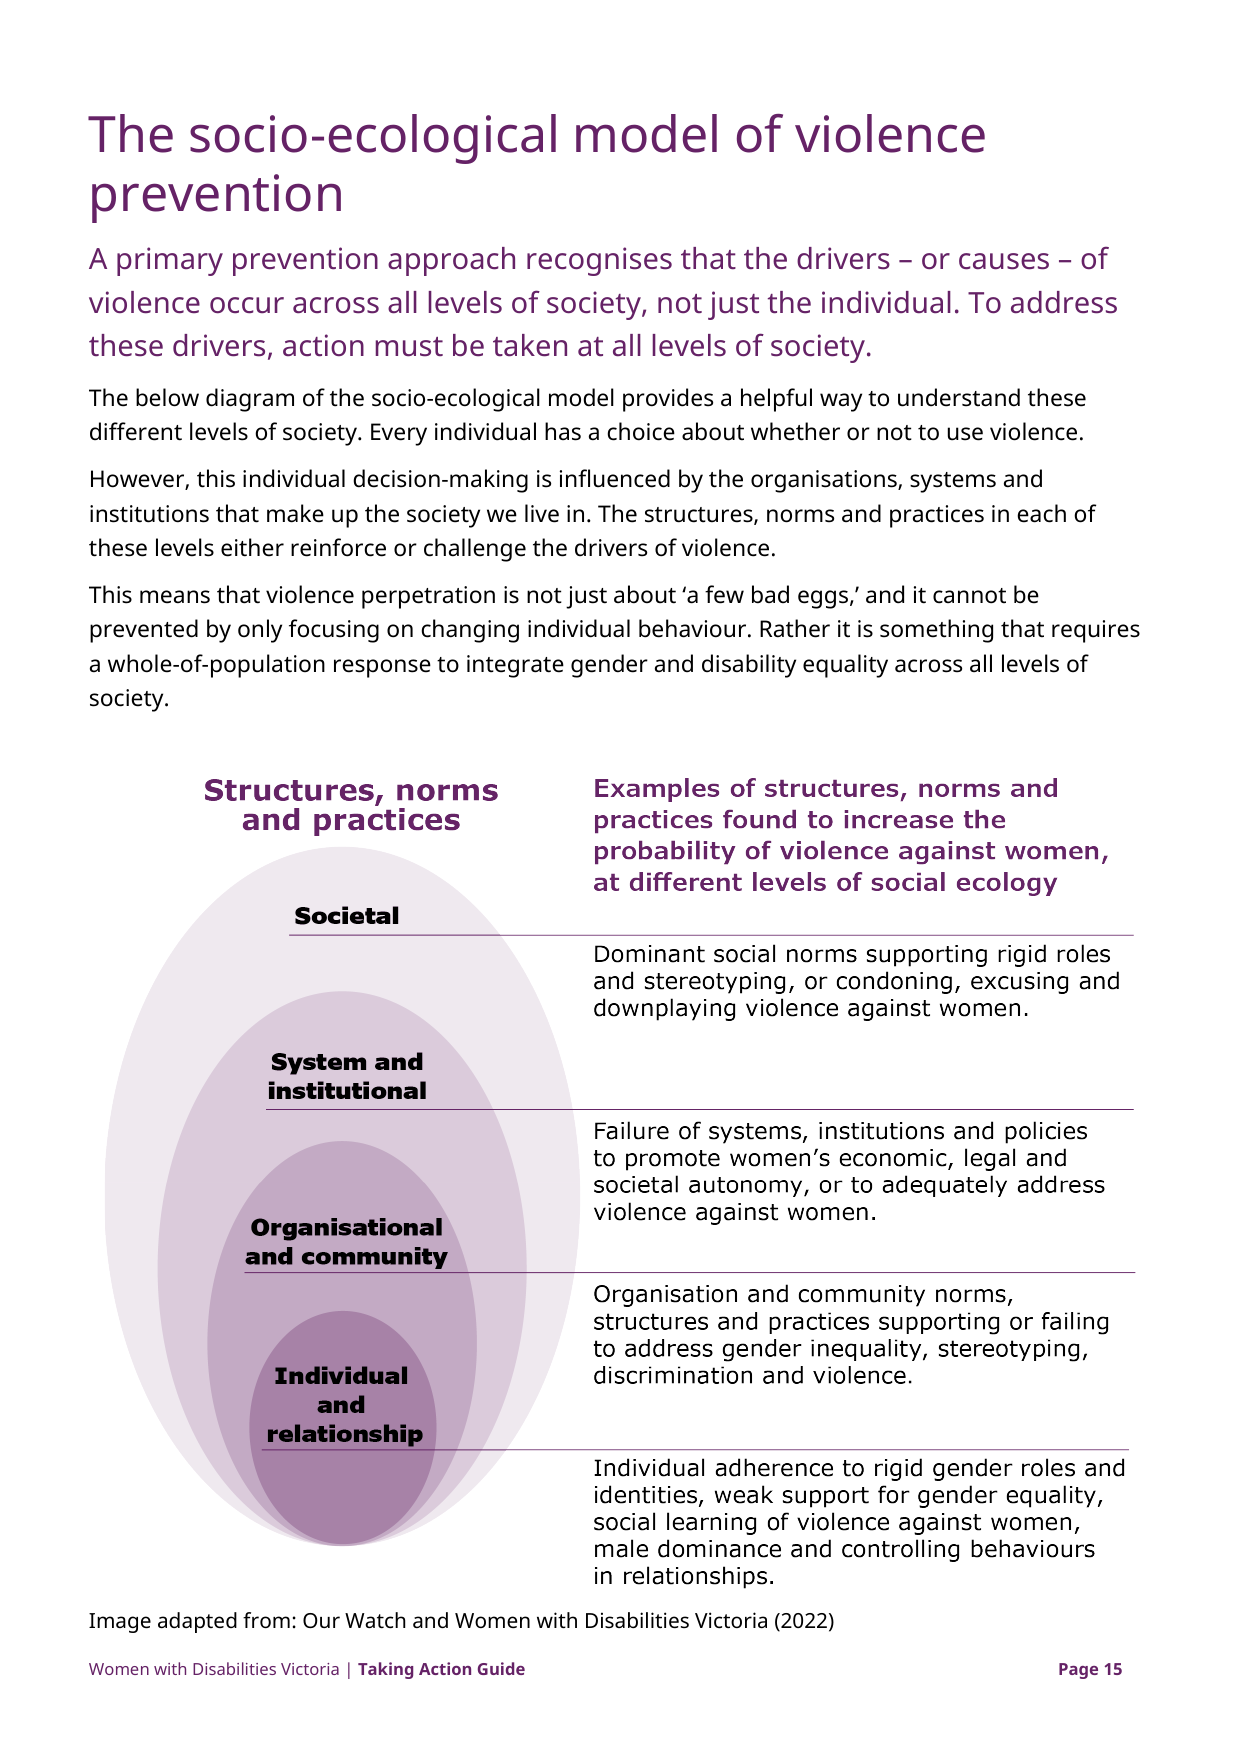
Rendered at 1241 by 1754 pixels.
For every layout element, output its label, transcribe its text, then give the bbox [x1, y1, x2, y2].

text A primary prevention approach recognises that the drivers – or causes – of violence occur across all levels of society, not just the individual. To address these drivers, action must be taken at all levels of society. [89, 238, 1152, 365]
text The below diagram of the socio-ecological model provides a helpful way to understand these different levels of society. Every individual has a choice about whether or not to use violence. [89, 382, 1152, 447]
picture [104, 775, 1136, 1591]
text Image adapted from: Our Watch and Women with Disabilities Victoria (2022) [89, 1607, 1152, 1635]
text This means that violence perpetration is not just about ‘a few bad eggs,’ and it cannot be prevented by only focusing on changing individual behaviour. Rather it is something that requires a whole-of-population response to integrate gender and disability equality across all levels of society. [89, 579, 1152, 713]
text However, this individual decision-making is influenced by the organisations, systems and institutions that make up the society we live in. The structures, norms and practices in each of these levels either reinforce or challenge the drivers of violence. [89, 463, 1152, 563]
subtitle The socio-ecological model of violence prevention [89, 103, 1152, 226]
